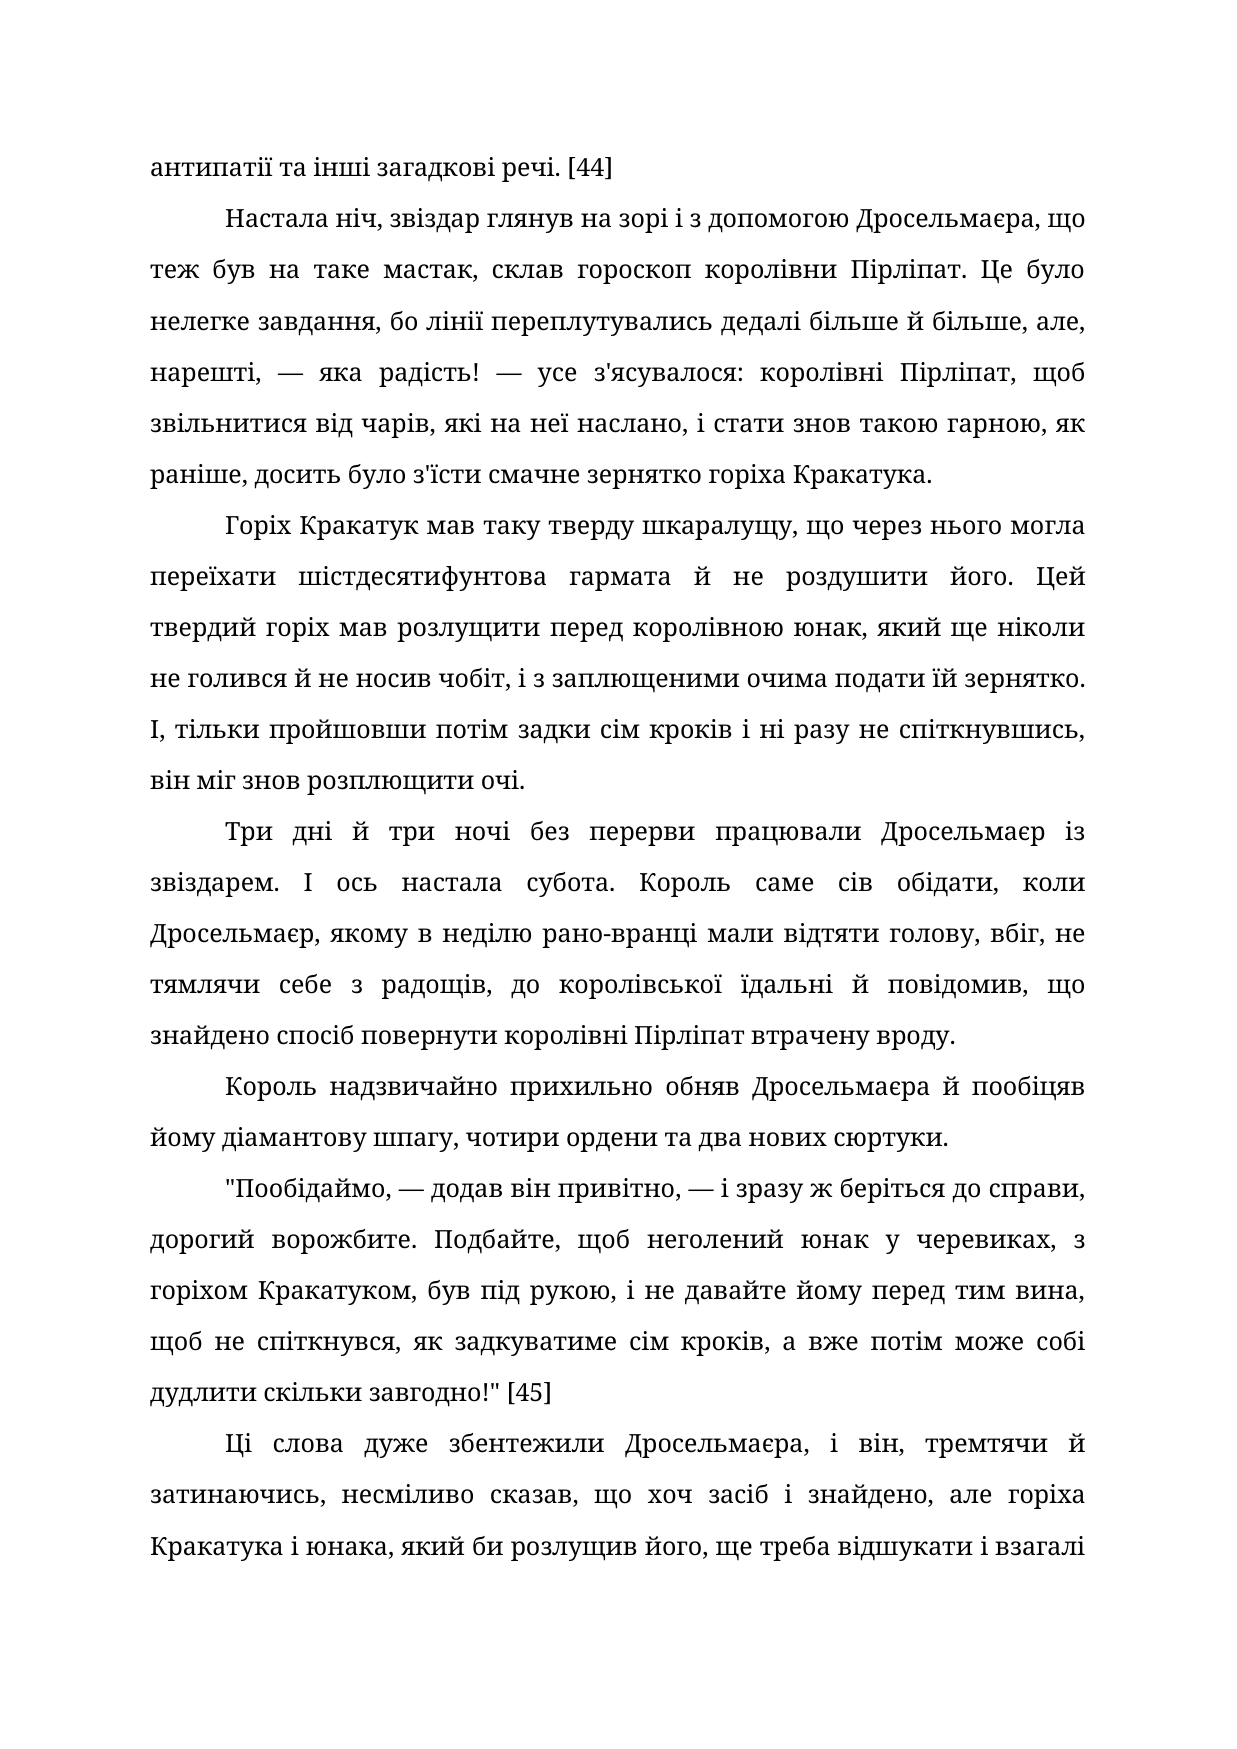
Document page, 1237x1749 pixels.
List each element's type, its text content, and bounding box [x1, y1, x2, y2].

text Король надзвичайно прихильно обняв Дросельмаєра й пообіцяв йому діамантову шпагу, чотири ордени та два нових сюртуки. [150, 1069, 1086, 1154]
text Три дні й три ночі без перерви працювали Дросельмаєр із звіздарем. І ось настала субота. Король саме сів обідати, коли Дросельмаєр, якому в неділю рано-вранці мали відтяти голову, вбіг, не тямлячи себе з радощів, до королівської їдальні й повідомив, що знайдено спосіб повернути королівні Пірліпат втрачену вроду. [150, 813, 1086, 1052]
text Горіх Кракатук мав таку тверду шкаралущу, що через нього могла переїхати шістдесятифунтова гармата й не роздушити його. Цей твердий горіх мав розлущити перед королівною юнак, який ще ніколи не голився й не носив чобіт, і з заплющеними очима подати їй зернятко. І, тільки пройшовши потім задки сім кроків і ні разу не спіткнувшись, він міг знов розплющити очі. [150, 507, 1086, 797]
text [150, 1426, 1086, 1562]
text Настала ніч, звіздар глянув на зорі і з допомогою Дросельмаєра, що теж був на таке мастак, склав гороскоп королівни Пірліпат. Це було нелегке завдання, бо лінії переплутувались дедалі більше й більше, але, нарешті, — яка радість! — усе з'ясувалося: королівні Пірліпат, щоб звільнитися від чарів, які на неї наслано, і стати знов такою гарною, як раніше, досить було з'їсти смачне зернятко горіха Кракатука. [150, 201, 1086, 490]
text "Пообідаймо, — додав він привітно, — і зразу ж беріться до справи, дорогий ворожбите. Подбайте, щоб неголений юнак у черевиках, з горіхом Кракатуком, був під рукою, і не давайте йому перед тим вина, щоб не спіткнувся, як задкуватиме сім кроків, а вже потім може собі дудлити скільки завгодно!" [45] [150, 1171, 1086, 1409]
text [150, 150, 1086, 184]
